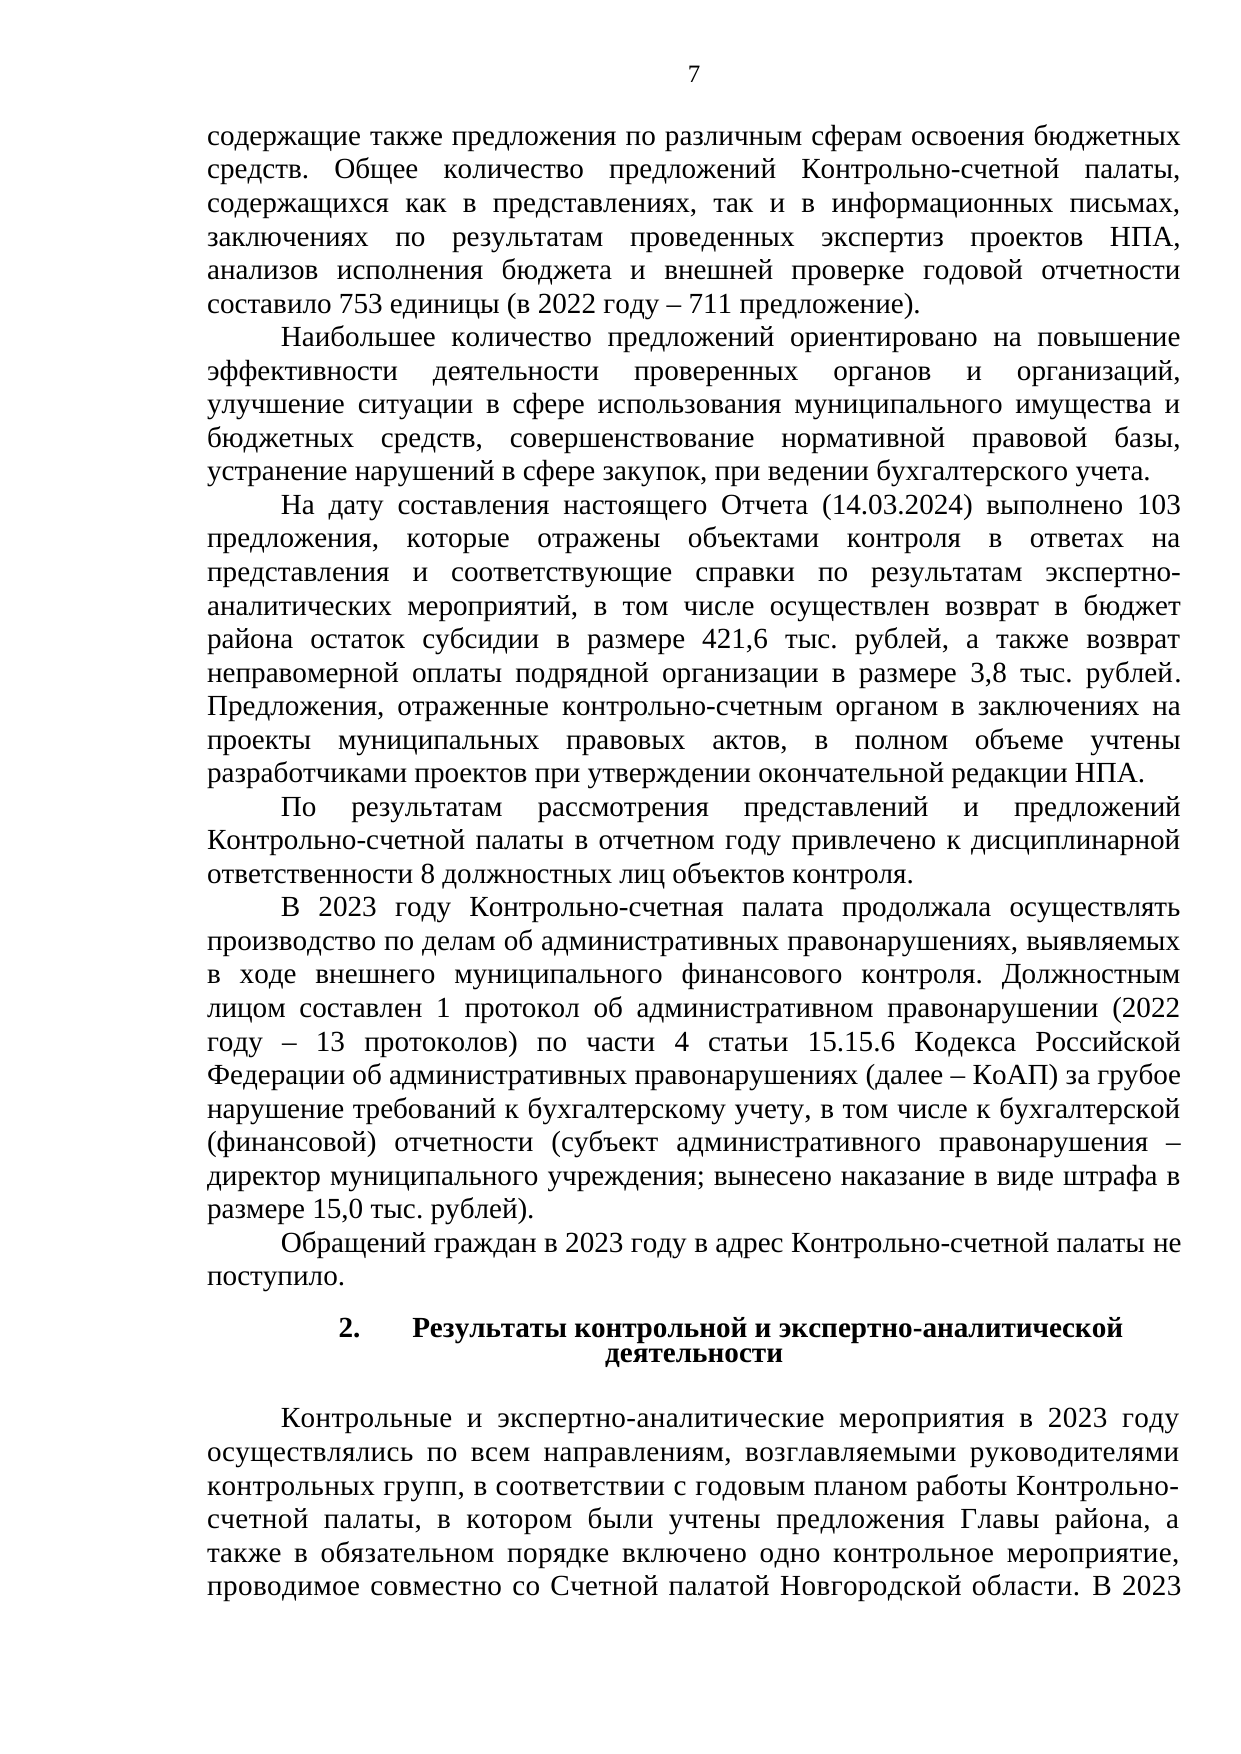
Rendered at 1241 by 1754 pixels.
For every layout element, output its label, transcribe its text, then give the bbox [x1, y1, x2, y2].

text По результатам рассмотрения представлений и предложений Контрольно-счетной палаты в отчетном году привлечено к дисциплинарной ответственности 8 должностных лиц объектов контроля. [207, 789, 1181, 889]
text В 2023 году Контрольно-счетная палата продолжала осуществлять производство по делам об административных правонарушениях, выявляемых в ходе внешнего муниципального финансового контроля. Должностным лицом составлен 1 протокол об административном правонарушении (2022 году – 13 протоколов) по части 4 статьи 15.15.6 Кодекса Российской Федерации об административных правонарушениях (далее – КоАП) за грубое нарушение требований к бухгалтерскому учету, в том числе к бухгалтерской (финансовой) отчетности (субъект административного правонарушения – директор муниципального учреждения; вынесено наказание в виде штрафа в размере 15,0 тыс. рублей). [207, 889, 1181, 1225]
list Наибольшее количество предложений ориентировано на повышение эффективности деятельности проверенных органов и организаций, улучшение ситуации в сфере использования муниципального имущества и бюджетных средств, совершенствование нормативной правовой базы, устранение нарушений в сфере закупок, при ведении бухгалтерского учета. [207, 319, 1181, 487]
text На дату составления настоящего Отчета (14.03.2024) выполнено 103 предложения, которые отражены объектами контроля в ответах на представления и соответствующие справки по результатам экспертно-аналитических мероприятий, в том числе осуществлен возврат в бюджет района остаток субсидии в размере 421,6 тыс. рублей, а также возврат неправомерной оплаты подрядной организации в размере 3,8 тыс. рублей. Предложения, отраженные контрольно-счетным органом в заключениях на проекты муниципальных правовых актов, в полном объеме учтены разработчиками проектов при утверждении окончательной редакции НПА. [207, 487, 1181, 789]
text Обращений граждан в 2023 году в адрес Контрольно-счетной палаты не поступило. [207, 1225, 1181, 1292]
list Результаты контрольной и экспертно-аналитической деятельности [207, 1317, 1181, 1367]
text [207, 1401, 1181, 1602]
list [207, 118, 1181, 319]
